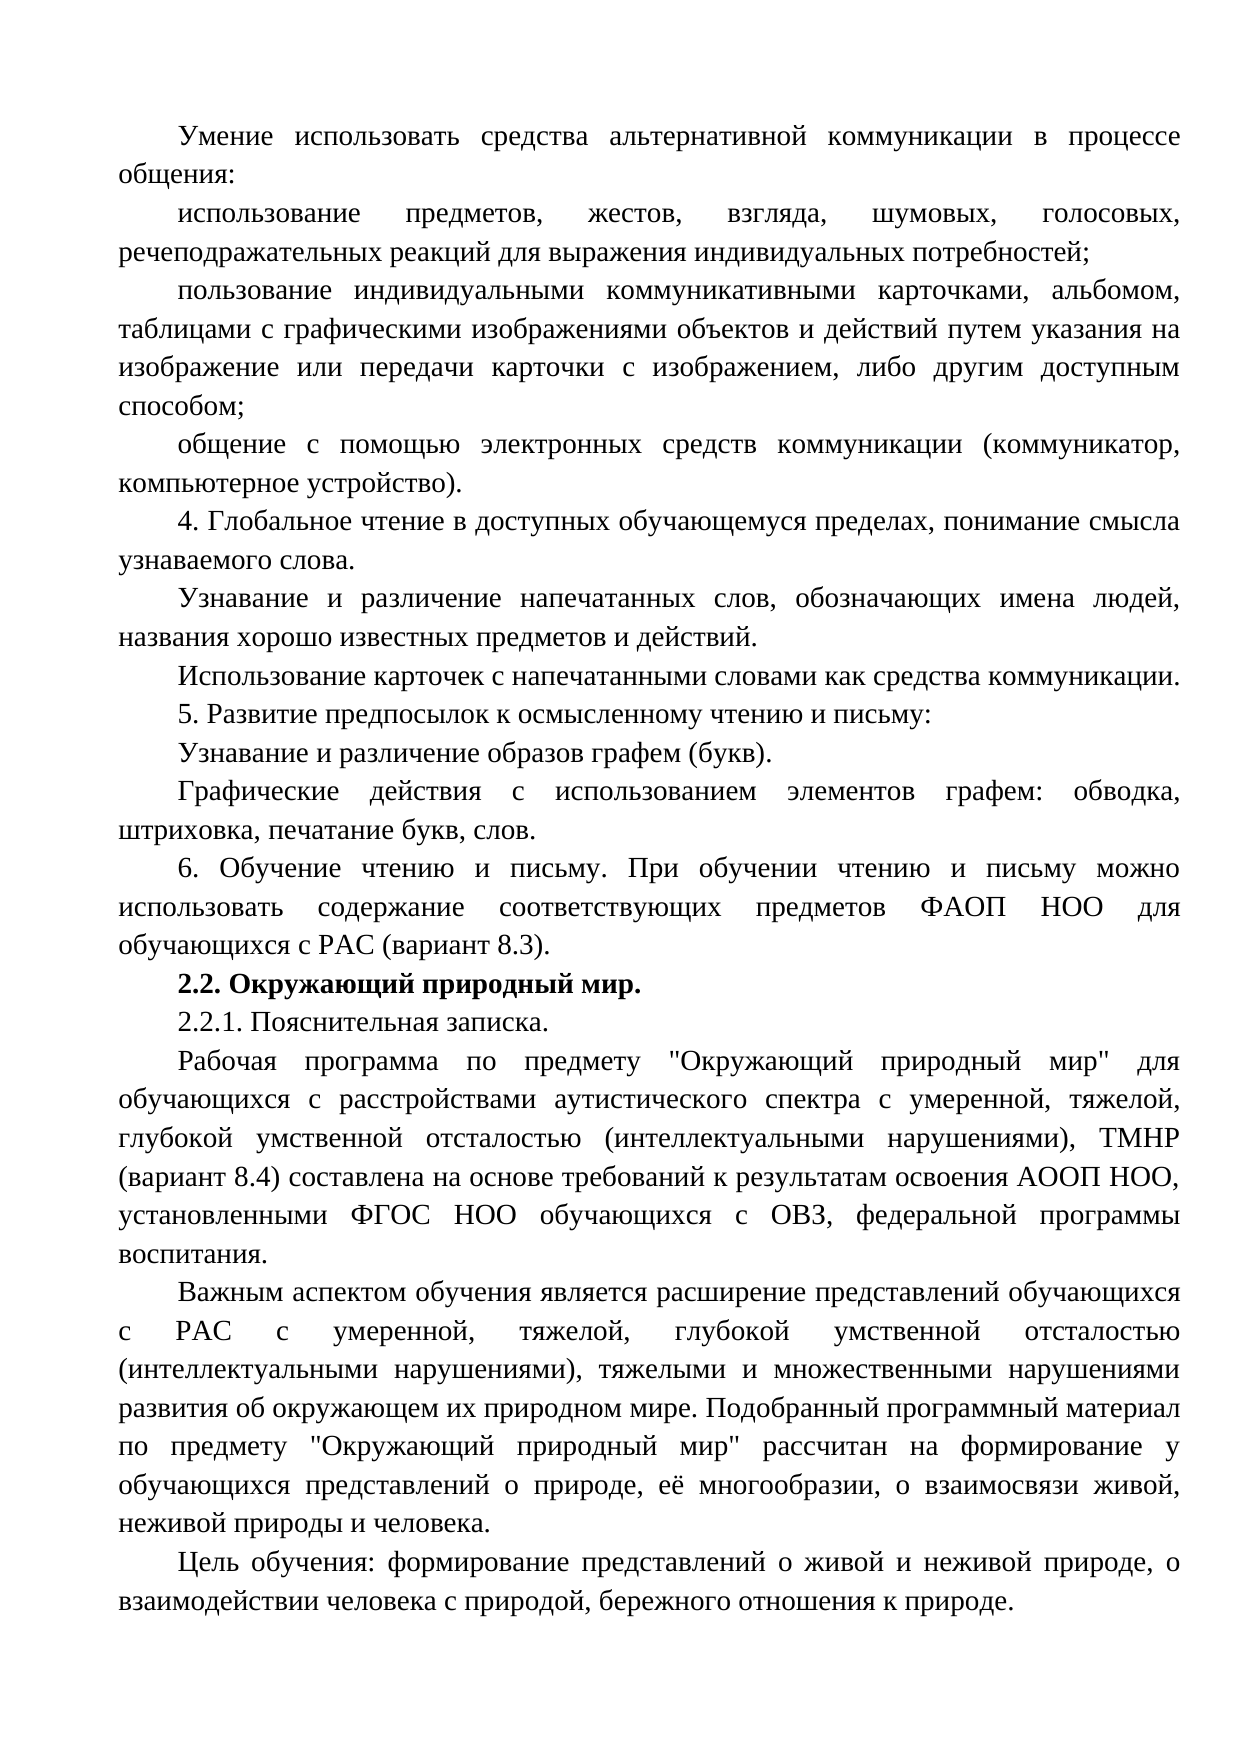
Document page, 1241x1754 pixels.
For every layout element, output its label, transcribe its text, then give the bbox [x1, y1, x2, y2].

text 2.2.1. Пояснительная записка. [118, 1004, 1181, 1038]
text 2.2. Окружающий природный мир. [118, 966, 1181, 999]
text общение с помощью электронных средств коммуникации (коммуникатор, компьютерное устройство). [118, 426, 1181, 498]
text Умение использовать средства альтернативной коммуникации в процессе общения: [118, 118, 1181, 190]
text Использование карточек с напечатанными словами как средства коммуникации. [118, 658, 1181, 691]
text Рабочая программа по предмету "Окружающий природный мир" для обучающихся с расстройствами аутистического спектра с умеренной, тяжелой, глубокой умственной отсталостью (интеллектуальными нарушениями), ТМНР (вариант 8.4) составлена на основе требований к результатам освоения АООП НОО, установленными ФГОС НОО обучающихся с ОВЗ, федеральной программы воспитания. [118, 1043, 1181, 1269]
text Графические действия с использованием элементов графем: обводка, штриховка, печатание букв, слов. [118, 773, 1181, 845]
text пользование индивидуальными коммуникативными карточками, альбомом, таблицами с графическими изображениями объектов и действий путем указания на изображение или передачи карточки с изображением, либо другим доступным способом; [118, 272, 1181, 421]
text Узнавание и различение напечатанных слов, обозначающих имена людей, названия хорошо известных предметов и действий. [118, 581, 1181, 653]
text Важным аспектом обучения является расширение представлений обучающихся с РАС с умеренной, тяжелой, глубокой умственной отсталостью (интеллектуальными нарушениями), тяжелыми и множественными нарушениями развития об окружающем их природном мире. Подобранный программный материал по предмету "Окружающий природный мир" рассчитан на формирование у обучающихся представлений о природе, её многообразии, о взаимосвязи живой, неживой природы и человека. [118, 1274, 1181, 1539]
text 5. Развитие предпосылок к осмысленному чтению и письму: [118, 696, 1181, 730]
text Цель обучения: формирование представлений о живой и неживой природе, о взаимодействии человека с природой, бережного отношения к природе. [118, 1544, 1181, 1616]
text 6. Обучение чтению и письму. При обучении чтению и письму можно использовать содержание соответствующих предметов ФАОП НОО для обучающихся с РАС (вариант 8.3). [118, 850, 1181, 961]
text использование предметов, жестов, взгляда, шумовых, голосовых, речеподражательных реакций для выражения индивидуальных потребностей; [118, 195, 1181, 267]
text 4. Глобальное чтение в доступных обучающемуся пределах, понимание смысла узнаваемого слова. [118, 503, 1181, 576]
text Узнавание и различение образов графем (букв). [118, 735, 1181, 768]
